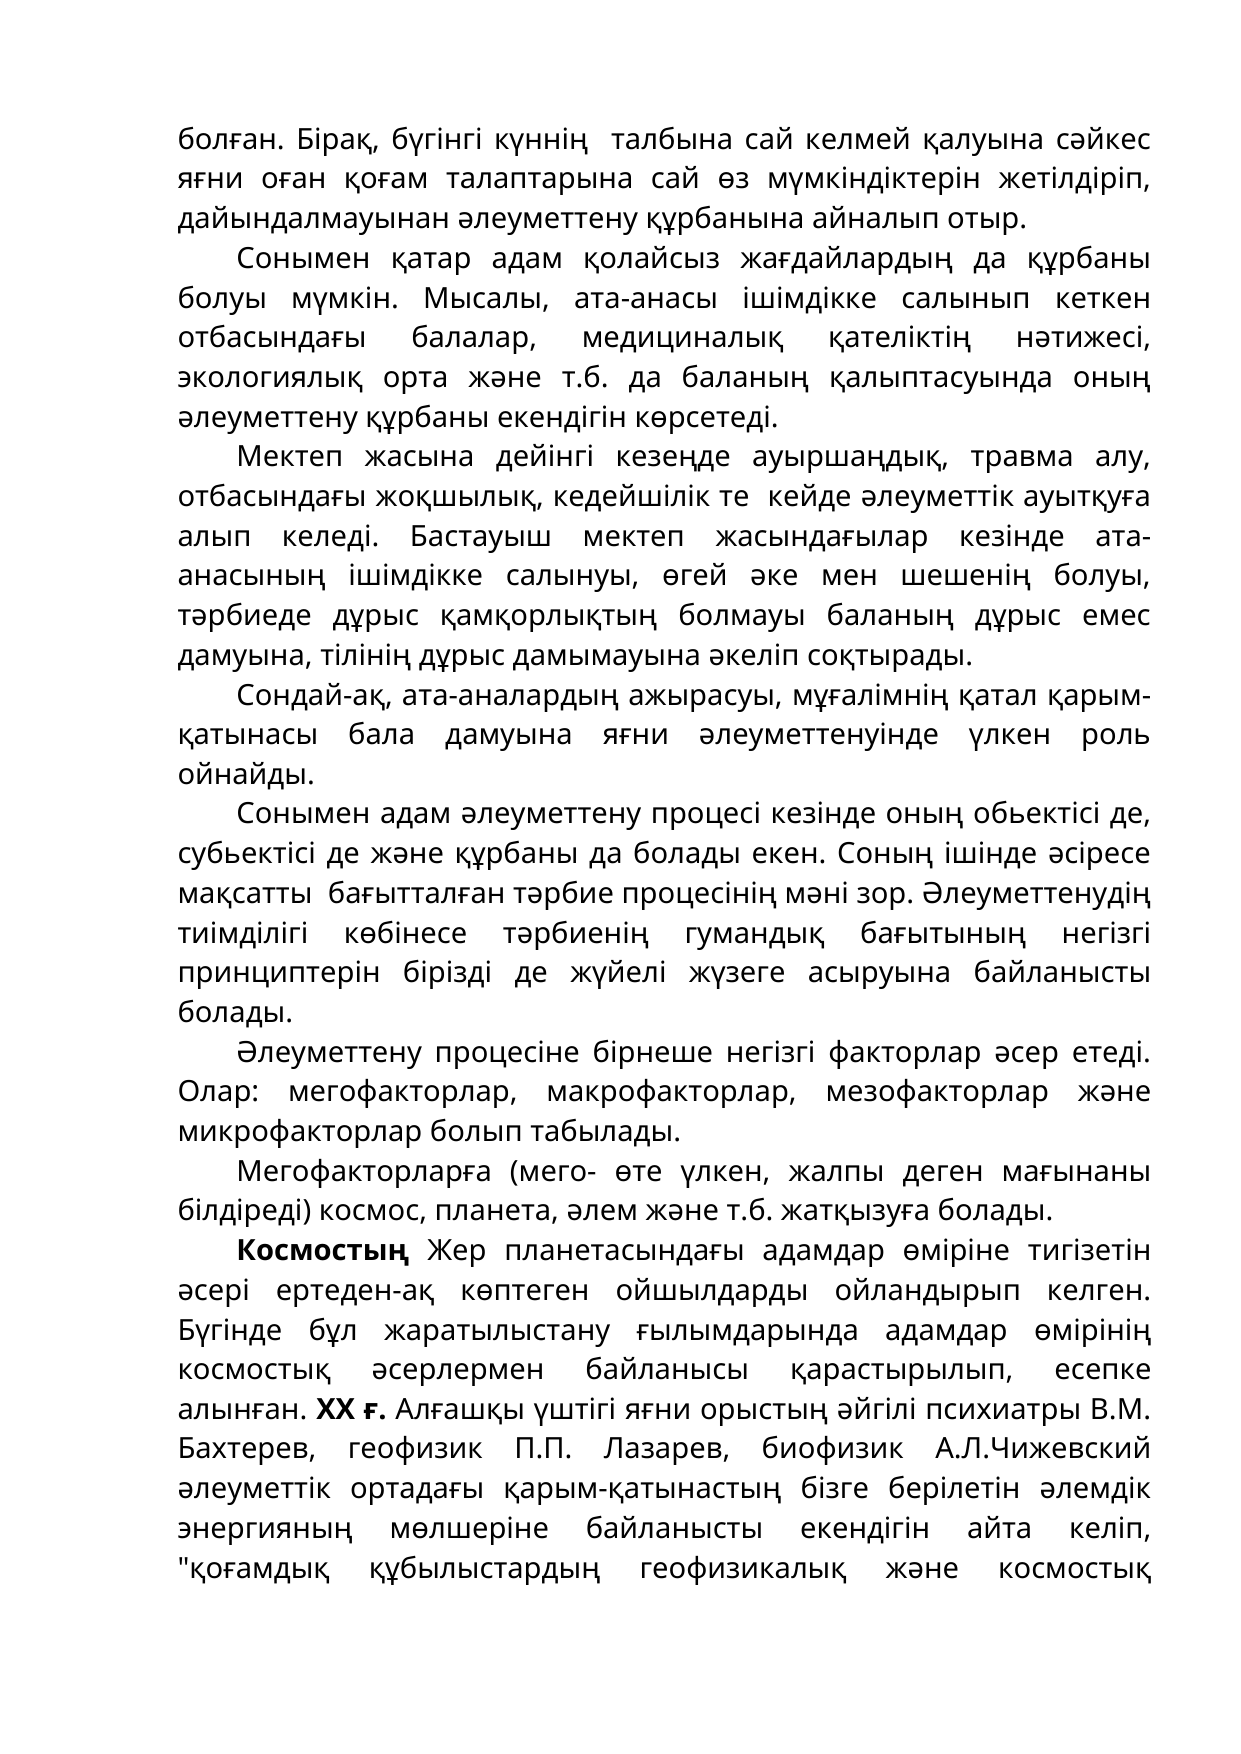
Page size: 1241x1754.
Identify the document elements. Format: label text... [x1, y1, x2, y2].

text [177, 118, 1152, 237]
text Мегофакторларға (мего- өте үлкен, жалпы деген мағынаны бiлдiредi) космос, планета, әлем және т.б. жатқызуға болады. [177, 1150, 1152, 1229]
text Мектеп жасына дейінгі кезеңде ауыршаңдық, травма алу, отбасындағы жоқшылық, кедейшілік те кейде әлеуметтiк ауытқуға алып келедi. Бастауыш мектеп жасындағылар кезінде ата-анасының ішімдікке салынуы, өгей әке мен шешенің болуы, тәрбиеде дұрыс қамқорлықтың болмауы баланың дұрыс емес дамуына, тілінің дұрыс дамымауына әкеліп соқтырады. [177, 436, 1152, 674]
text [177, 1229, 1152, 1587]
text Әлеуметтену процесiне бiрнеше негiзгi факторлар әсер етедi. Олар: мегофакторлар, макрофакторлар, мезофакторлар және микрофакторлар болып табылады. [177, 1031, 1152, 1150]
text Сонымен адам әлеуметтену процесі кезінде оның обьектісі де, субьектісі де және құрбаны да болады екен. Соның ішінде әсіресе мақсатты бағытталған тәрбие процесінің мәні зор. Әлеуметтенудің тиімділігі көбінесе тәрбиенің гумандық бағытының негізгі принциптерін бiрiздi де жүйелі жүзеге асыруына байланысты болады. [177, 793, 1152, 1031]
text Сондай-ақ, ата-аналардың ажырасуы, мұғалімнің қатал қарым-қатынасы бала дамуына яғни әлеуметтенуінде үлкен роль ойнайды. [177, 674, 1152, 793]
text Сонымен қатар адам қолайсыз жағдайлардың да құрбаны болуы мүмкін. Мысалы, ата-анасы ішімдікке салынып кеткен отбасындағы балалар, медициналық қателіктің нәтижесі, экологиялық орта және т.б. да баланың қалыптасуында оның әлеуметтену құрбаны екендігін көрсетеді. [177, 237, 1152, 436]
